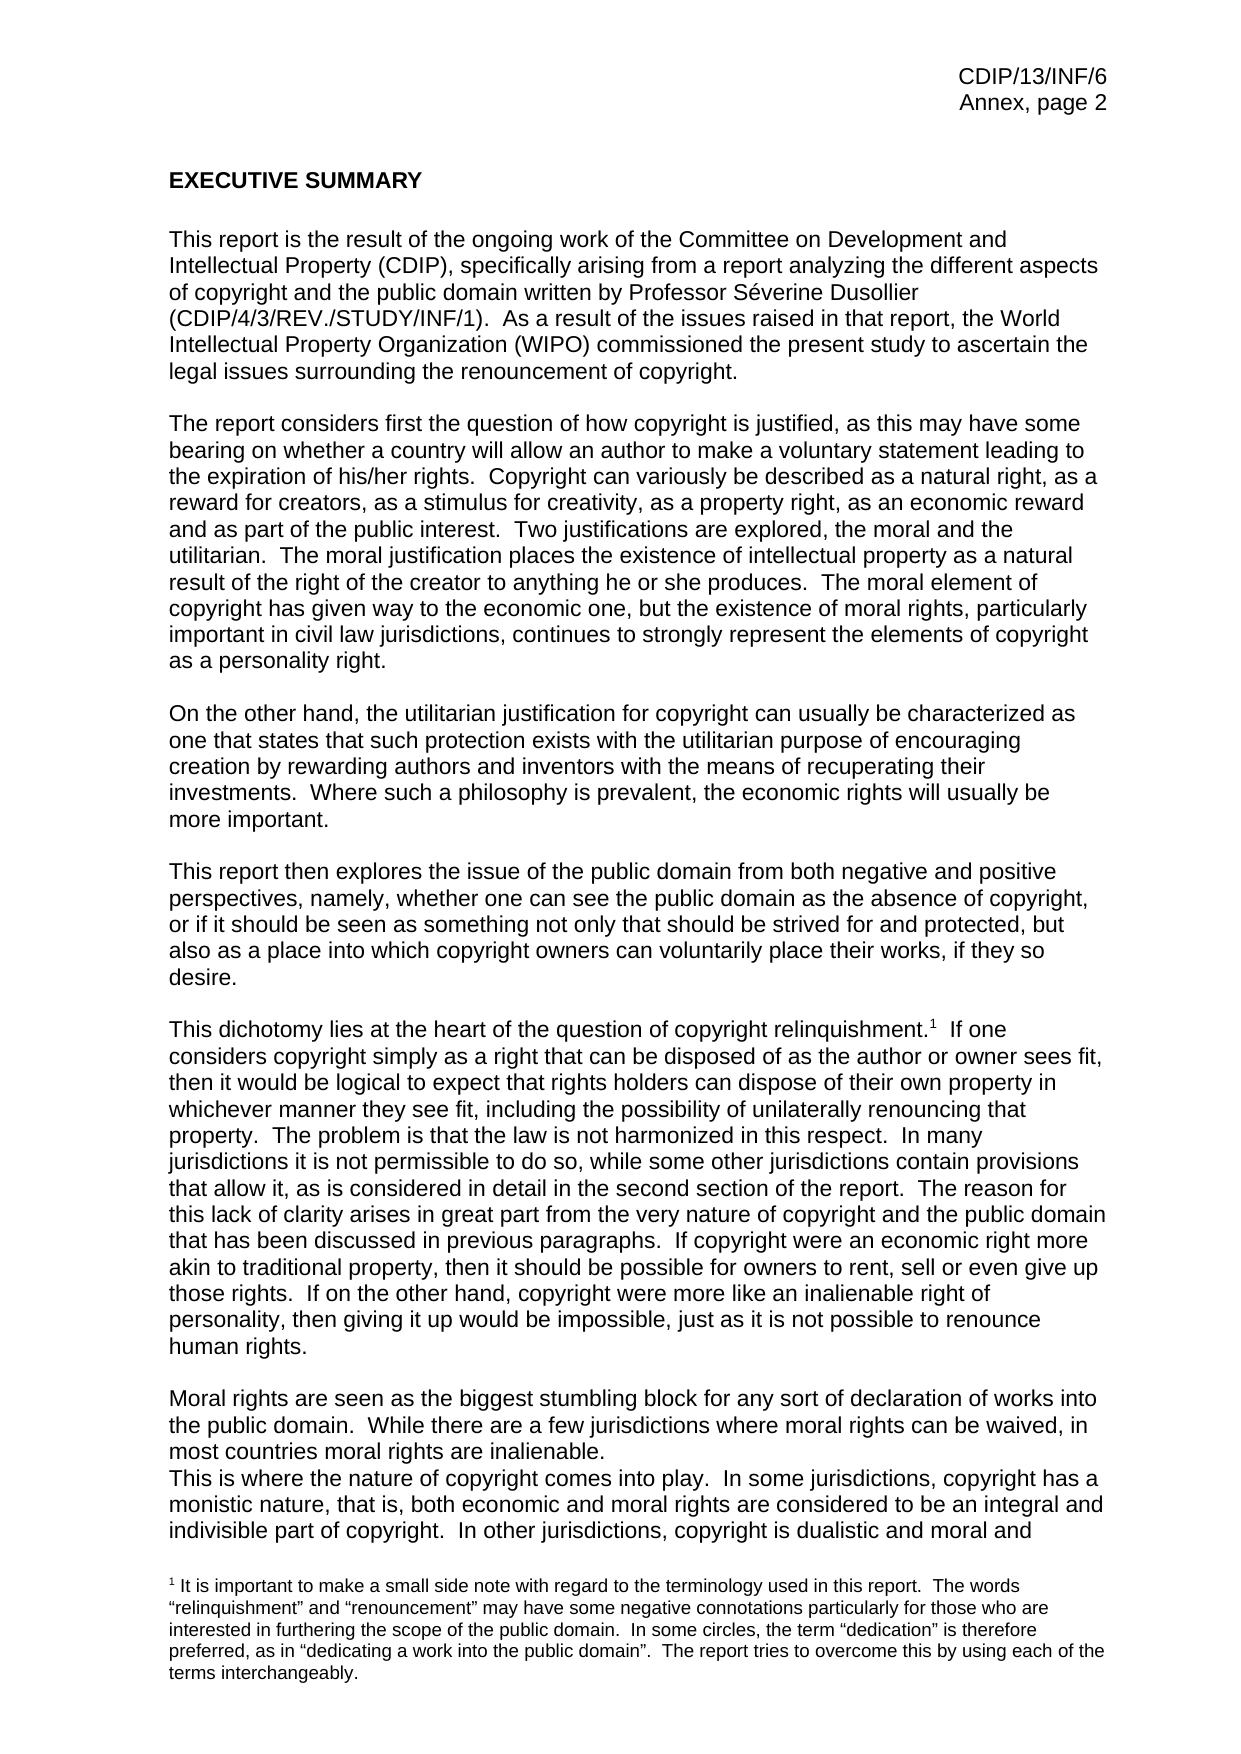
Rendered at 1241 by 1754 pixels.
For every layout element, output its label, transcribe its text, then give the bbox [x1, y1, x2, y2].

text The report considers first the question of how copyright is justified, as this may have some bearing on whether a country will allow an author to make a voluntary statement leading to the expiration of his/her rights. Copyright can variously be described as a natural right, as a reward for creators, as a stimulus for creativity, as a property right, as an economic reward and as part of the public interest. Two justifications are explored, the moral and the utilitarian. The moral justification places the existence of intellectual property as a natural result of the right of the creator to anything he or she produces. The moral element of copyright has given way to the economic one, but the existence of moral rights, particularly important in civil law jurisdictions, continues to strongly represent the elements of copyright as a personality right. [169, 410, 1107, 674]
text This dichotomy lies at the heart of the question of copyright relinquishment. If one considers copyright simply as a right that can be disposed of as the author or owner sees fit, then it would be logical to expect that rights holders can dispose of their own property in whichever manner they see fit, including the possibility of unilaterally renouncing that property. The problem is that the law is not harmonized in this respect. In many jurisdictions it is not permissible to do so, while some other jurisdictions contain provisions that allow it, as is considered in detail in the second section of the report. The reason for this lack of clarity arises in great part from the very nature of copyright and the public domain that has been discussed in previous paragraphs. If copyright were an economic right more akin to traditional property, then it should be possible for owners to rent, sell or even give up those rights. If on the other hand, copyright were more like an inalienable right of personality, then giving it up would be impossible, just as it is not possible to renounce human rights. [169, 1016, 1107, 1359]
subtitle Executive Summary [169, 167, 1107, 193]
text On the other hand, the utilitarian justification for copyright can usually be characterized as one that states that such protection exists with the utilitarian purpose of encouraging creation by rewarding authors and inventors with the means of recuperating their investments. Where such a philosophy is prevalent, the economic rights will usually be more important. [169, 700, 1107, 832]
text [169, 1464, 1107, 1543]
text This report then explores the issue of the public domain from both negative and positive perspectives, namely, whether one can see the public domain as the absence of copyright, or if it should be seen as something not only that should be strived for and protected, but also as a place into which copyright owners can voluntarily place their works, if they so desire. [169, 858, 1107, 990]
text This report is the result of the ongoing work of the Committee on Development and Intellectual Property (CDIP), specifically arising from a report analyzing the different aspects of copyright and the public domain written by Professor Séverine Dusollier (CDIP/4/3/REV./STUDY/INF/1). As a result of the issues raised in that report, the World Intellectual Property Organization (WIPO) commissioned the present study to ascertain the legal issues surrounding the renouncement of copyright. [169, 226, 1107, 384]
text Moral rights are seen as the biggest stumbling block for any sort of declaration of works into the public domain. While there are a few jurisdictions where moral rights can be waived, in most countries moral rights are inalienable. [169, 1385, 1107, 1464]
